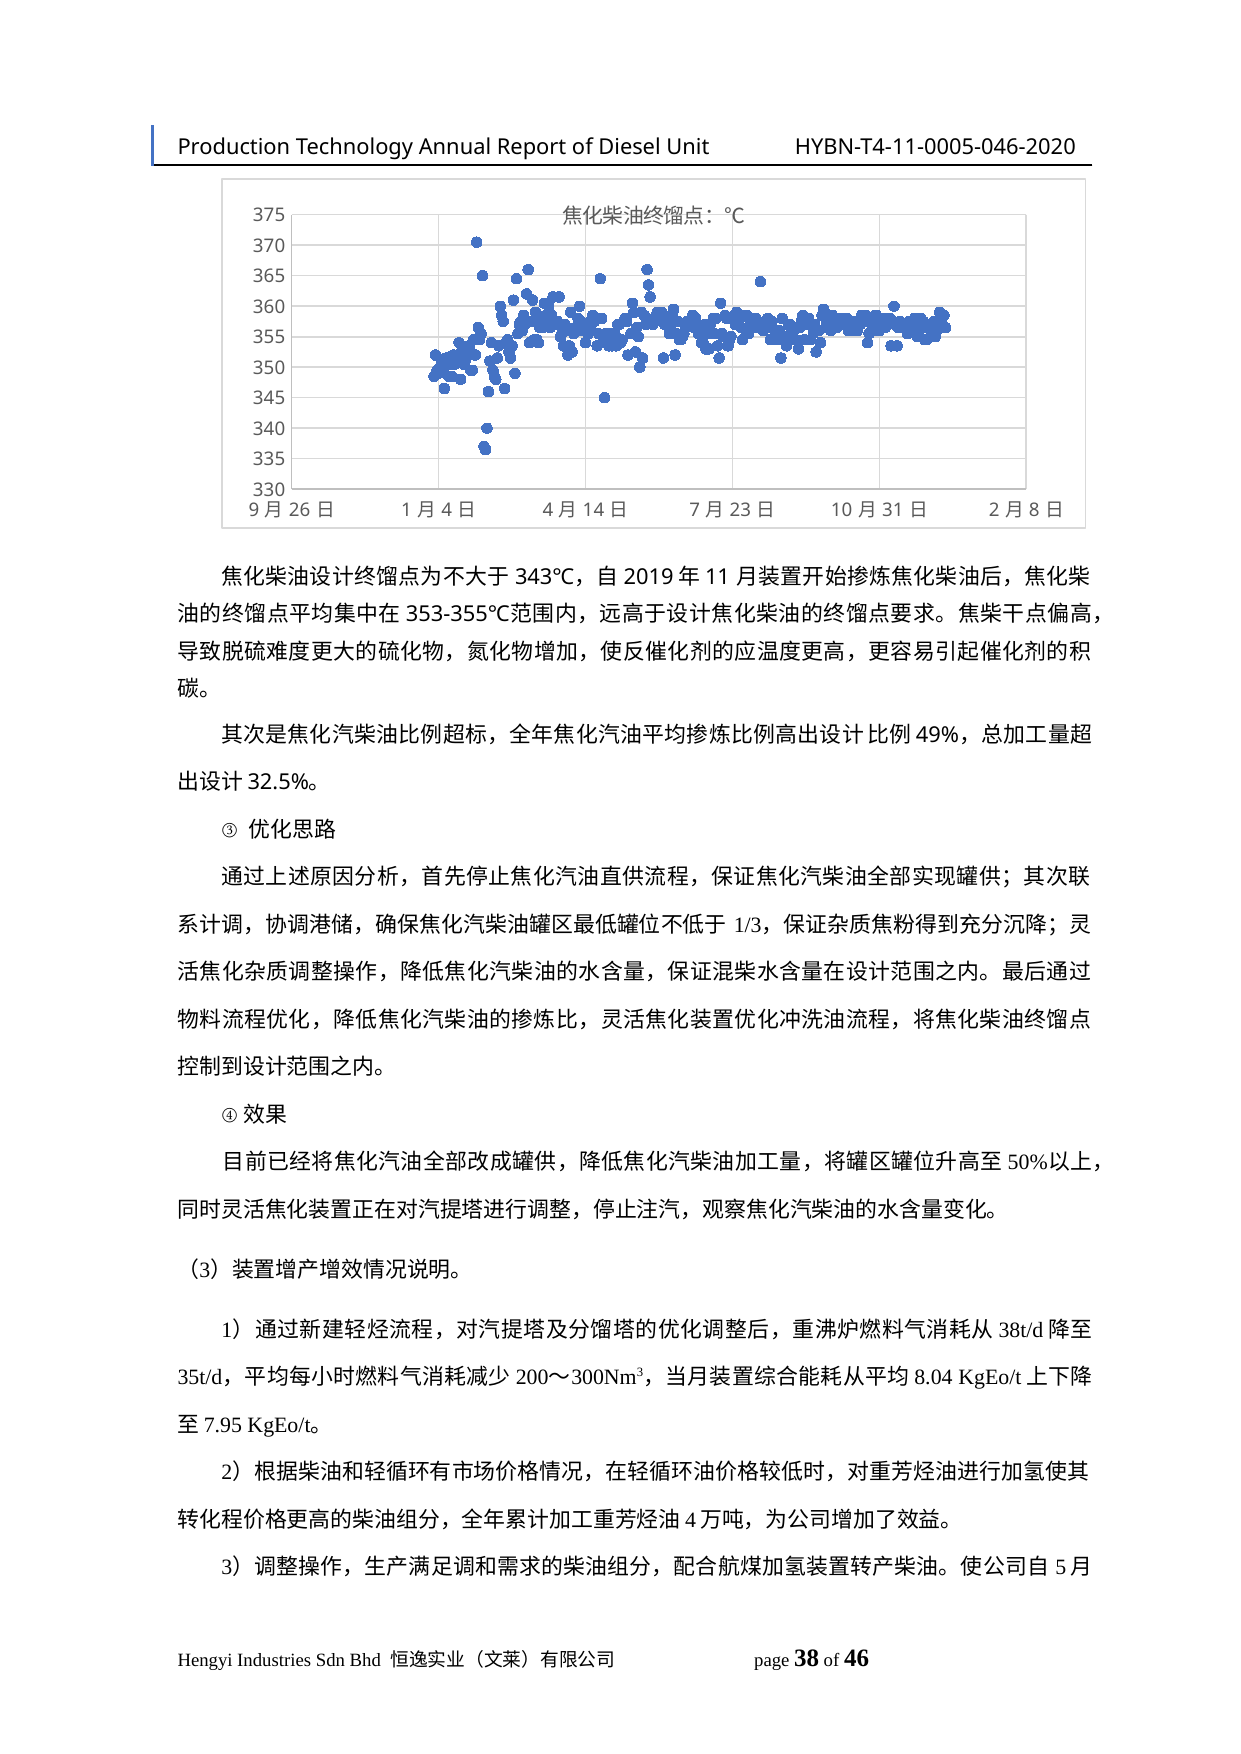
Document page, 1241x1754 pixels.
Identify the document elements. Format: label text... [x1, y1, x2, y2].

text 目前已经将焦化汽油全部改成罐供，降低焦化汽柴油加工量，将罐区罐位升高至50%以上，同时灵活焦化装置正在对汽提塔进行调整，停止注汽，观察焦化汽柴油的水含量变化。 [177, 1144, 1092, 1223]
text 焦化柴油设计终馏点为不大于343℃，自2019年11 月装置开始掺炼焦化柴油后，焦化柴油的终馏点平均集中在353-355℃范围内，远高于设计焦化柴油的终馏点要求。焦柴干点偏高，导致脱硫难度更大的硫化物，氮化物增加，使反催化剂的应温度更高，更容易引起催化剂的积碳。 [177, 554, 1092, 704]
text 2）根据柴油和轻循环有市场价格情况，在轻循环油价格较低时，对重芳烃油进行加氢使其转化程价格更高的柴油组分，全年累计加工重芳烃油4万吨，为公司增加了效益。 [177, 1454, 1092, 1533]
text ③ 优化思路 [177, 812, 1092, 843]
text 1）通过新建轻烃流程，对汽提塔及分馏塔的优化调整后，重沸炉燃料气消耗从38t/d降至35t/d，平均每小时燃料气消耗减少200～300Nm3，当月装置综合能耗从平均8.04 KgEo/t上下降至7.95 KgEo/t。 [177, 1312, 1092, 1438]
text 其次是焦化汽柴油比例超标，全年焦化汽油平均掺炼比例高出设计比例49%，总加工量超出设计32.5%。 [177, 717, 1092, 796]
text ④ 效果 [177, 1097, 1092, 1128]
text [177, 1549, 1092, 1581]
text （3）装置增产增效情况说明。 [177, 1252, 1092, 1283]
text 通过上述原因分析，首先停止焦化汽油直供流程，保证焦化汽柴油全部实现罐供；其次联系计调，协调港储，确保焦化汽柴油罐区最低罐位不低于1/3，保证杂质焦粉得到充分沉降；灵活焦化杂质调整操作，降低焦化汽柴油的水含量，保证混柴水含量在设计范围之内。最后通过物料流程优化，降低焦化汽柴油的掺炼比，灵活焦化装置优化冲洗油流程，将焦化柴油终馏点控制到设计范围之内。 [177, 859, 1092, 1081]
